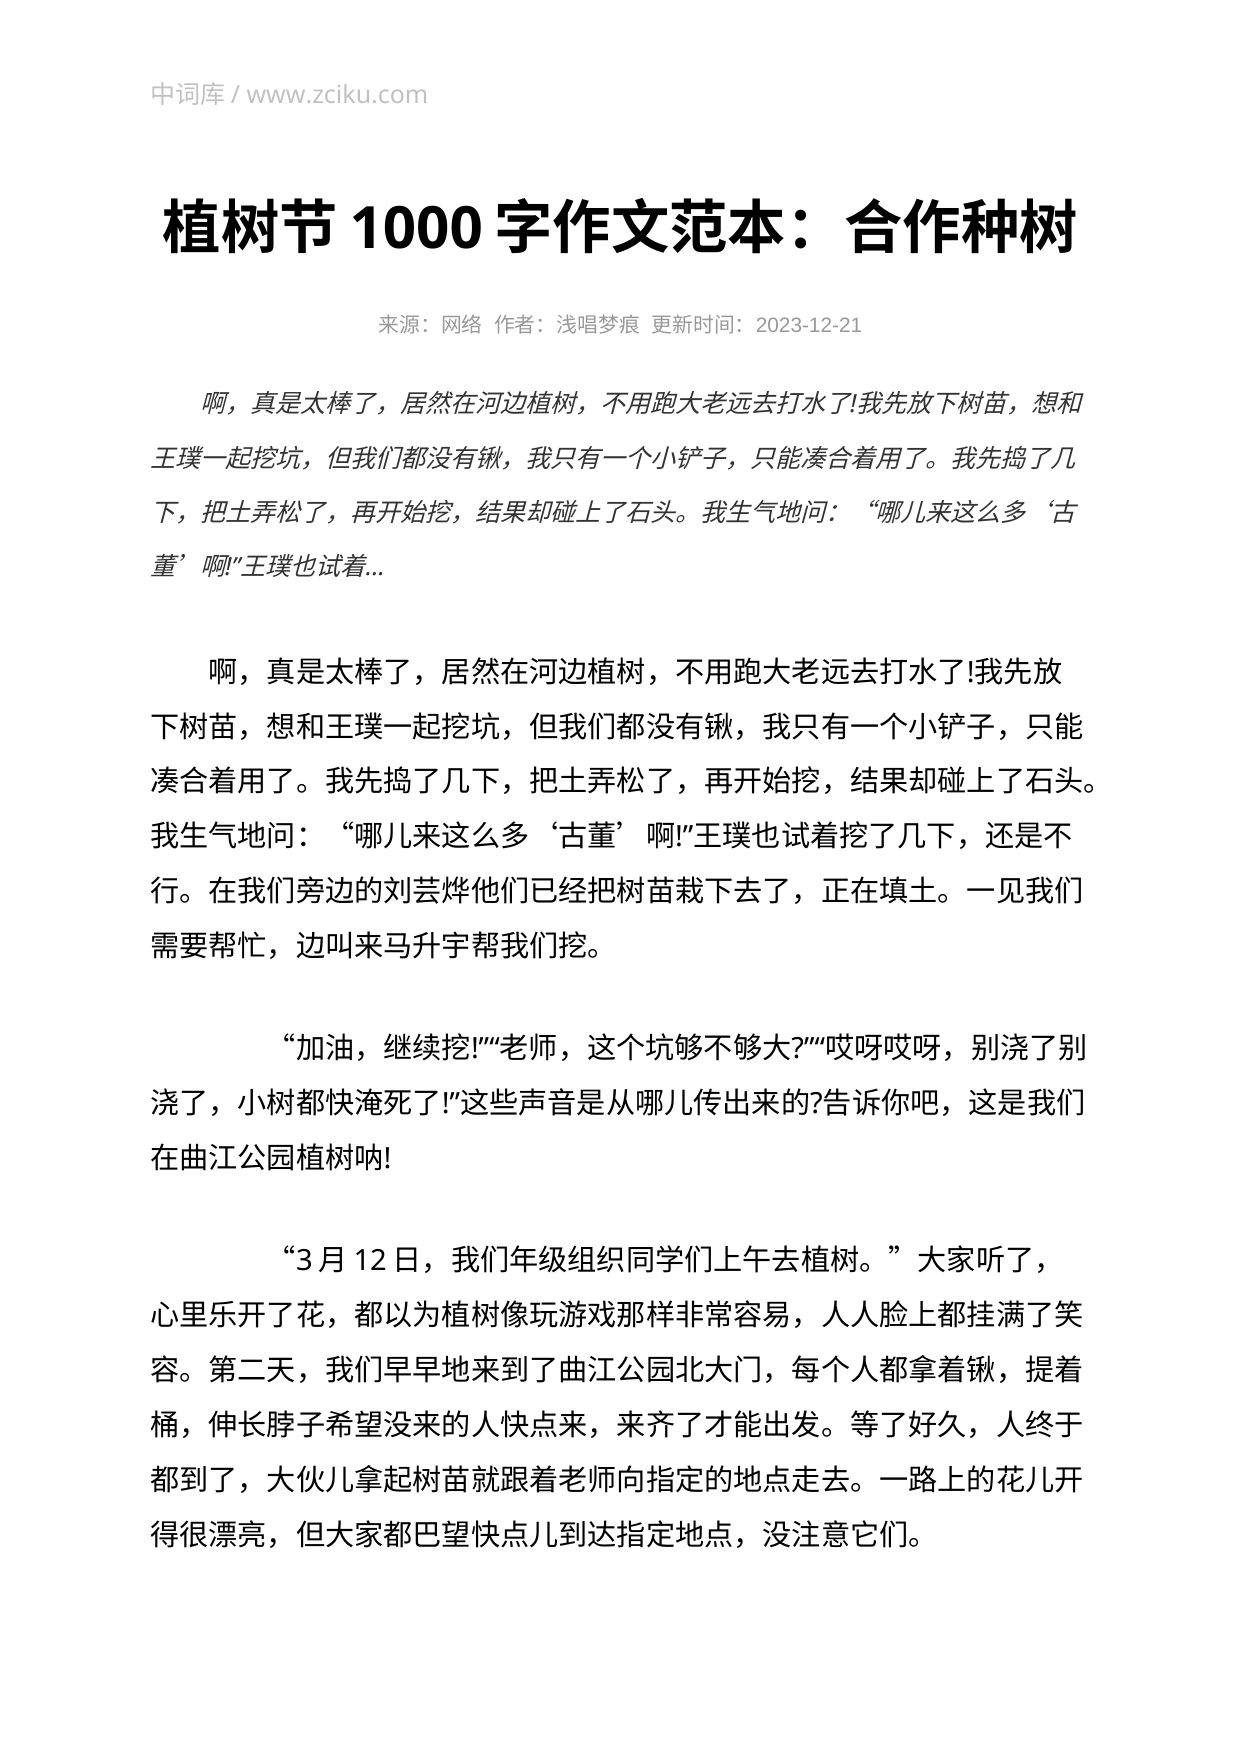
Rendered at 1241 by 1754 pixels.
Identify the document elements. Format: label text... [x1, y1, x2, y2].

text 来源：网络 作者：浅唱梦痕 更新时间：2023-12-21 [150, 313, 1090, 337]
text 啊，真是太棒了，居然在河边植树，不用跑大老远去打水了!我先放下树苗，想和王璞一起挖坑，但我们都没有锹，我只有一个小铲子，只能凑合着用了。我先捣了几下，把土弄松了，再开始挖，结果却碰上了石头。我生气地问：“哪儿来这么多‘古董’啊!”王璞也试着挖了几下，还是不行。在我们旁边的刘芸烨他们已经把树苗栽下去了，正在填土。一见我们需要帮忙，边叫来马升宇帮我们挖。 [150, 648, 1090, 965]
text “3月12日，我们年级组织同学们上午去植树。”大家听了，心里乐开了花，都以为植树像玩游戏那样非常容易，人人脸上都挂满了笑容。第二天，我们早早地来到了曲江公园北大门，每个人都拿着锹，提着桶，伸长脖子希望没来的人快点来，来齐了才能出发。等了好久，人终于都到了，大伙儿拿起树苗就跟着老师向指定的地点走去。一路上的花儿开得很漂亮，但大家都巴望快点儿到达指定地点，没注意它们。 [150, 1237, 1090, 1553]
subtitle 植树节1000字作文范本：合作种树 [150, 181, 1090, 266]
text 啊，真是太棒了，居然在河边植树，不用跑大老远去打水了!我先放下树苗，想和王璞一起挖坑，但我们都没有锹，我只有一个小铲子，只能凑合着用了。我先捣了几下，把土弄松了，再开始挖，结果却碰上了石头。我生气地问：“哪儿来这么多‘古董’啊!”王璞也试着... [150, 384, 1090, 583]
text “加油，继续挖!”“老师，这个坑够不够大?”“哎呀哎呀，别浇了别浇了，小树都快淹死了!”这些声音是从哪儿传出来的?告诉你吧，这是我们在曲江公园植树呐! [150, 1024, 1090, 1177]
